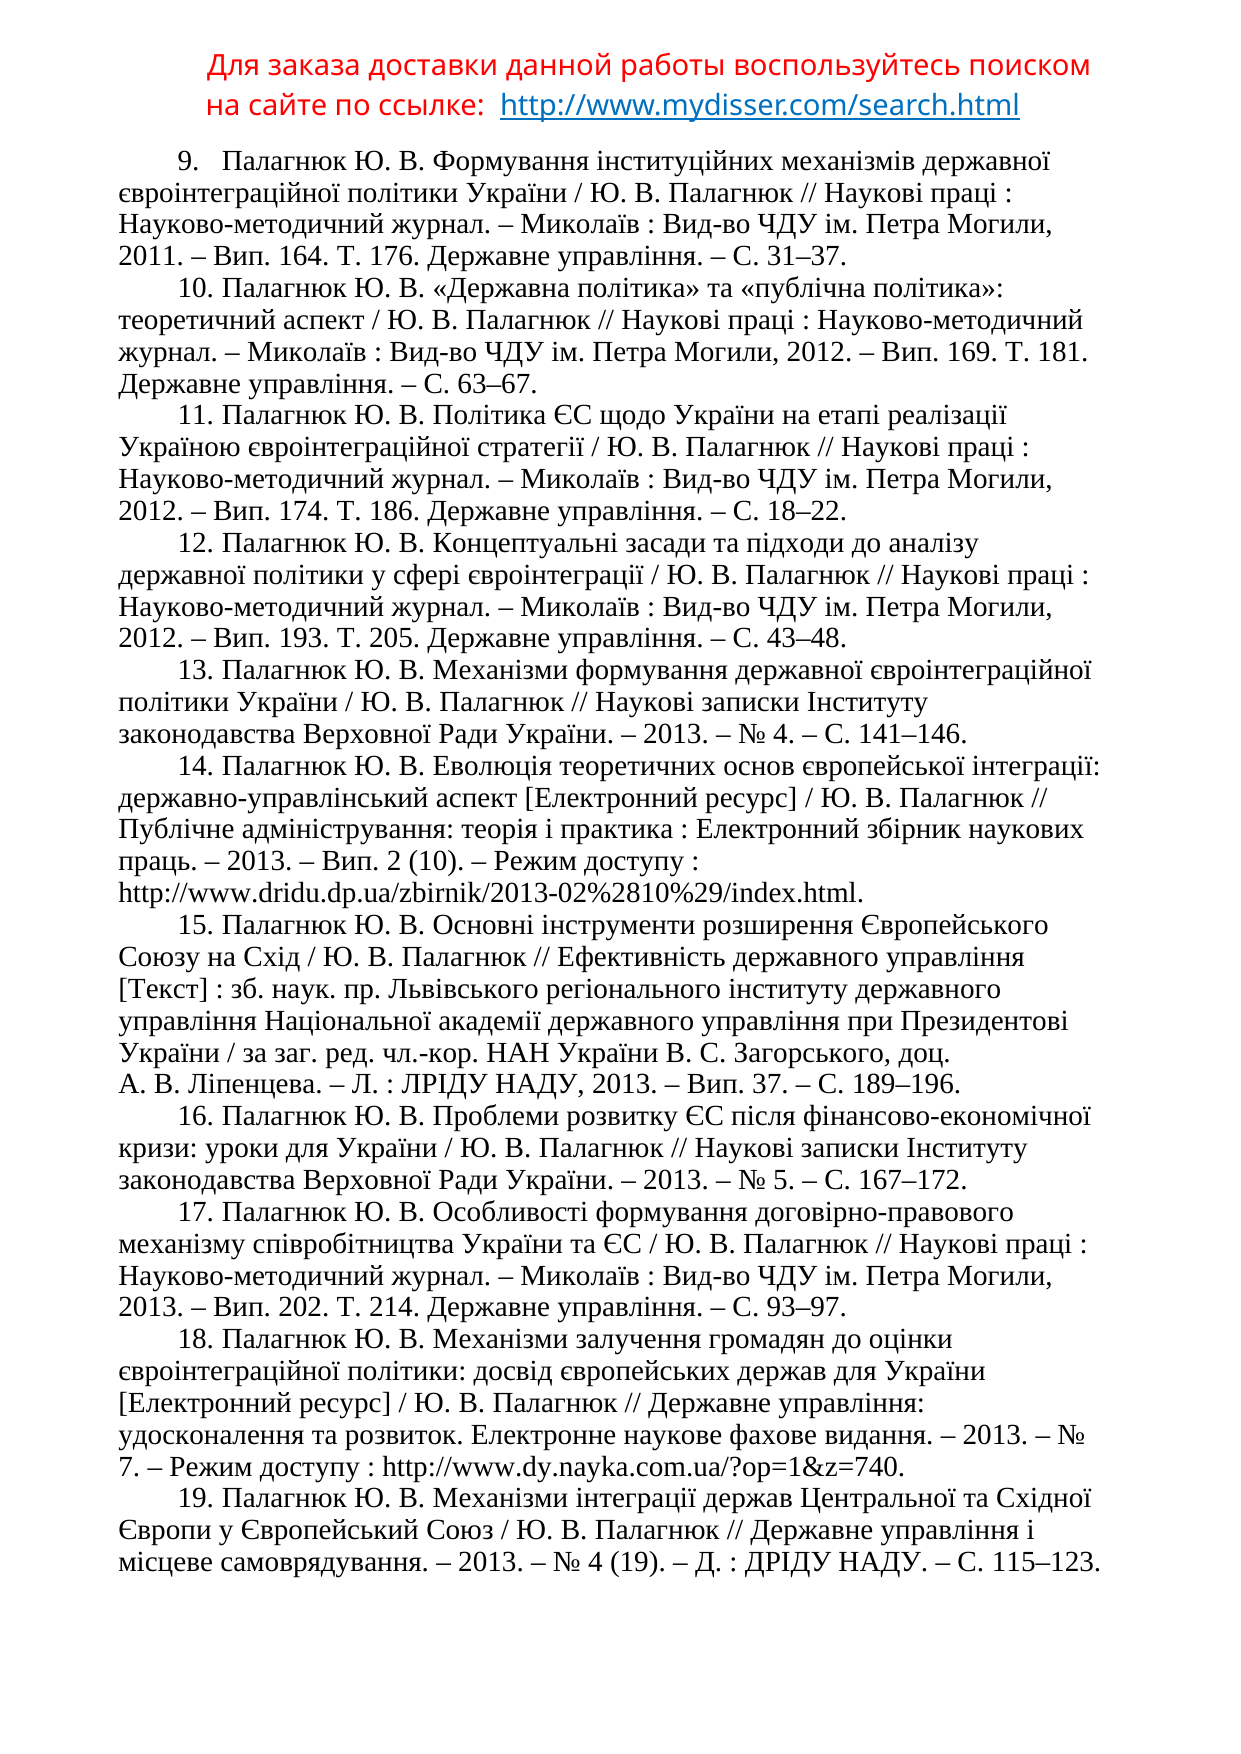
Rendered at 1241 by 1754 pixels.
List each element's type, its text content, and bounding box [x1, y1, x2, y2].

list Палагнюк Ю. В. Еволюція теоретичних основ європейської інтеграції: державно-управлінський аспект [Електронний ресурс] / Ю. В. Палагнюк // Публічне адміністрування: теорія і практика : Електронний збірник наукових праць. – 2013. – Вип. 2 (10). – Режим доступу : http://www.dridu.dp.ua/zbirnik/2013-02%2810%29/index.html. [118, 750, 1107, 909]
list Палагнюк Ю. В. «Державна політика» та «публічна політика»: теоретичний аспект / Ю. В. Палагнюк // Наукові праці : Науково-методичний журнал. – Миколаїв : Вид-во ЧДУ ім. Петра Могили, 2012. – Вип. 169. Т. 181. Державне управління. – С. 63–67. [118, 272, 1107, 399]
list Палагнюк Ю. В. Механізми формування державної євроінтеграційної політики України / Ю. В. Палагнюк // Наукові записки Інституту законодавства Верховної Ради України. – 2013. – № 4. – C. 141–146. [118, 654, 1107, 750]
list Палагнюк Ю. В. Механізми інтеграції держав Центральної та Східної Європи у Європейський Союз / Ю. В. Палагнюк // Державне управління і місцеве самоврядування. – 2013. – № 4 (19). – Д. : ДРІДУ НАДУ. – C. 115–123. [118, 1482, 1107, 1578]
list Палагнюк Ю. В. Концептуальні засади та підходи до аналізу державної політики у сфері євроінтеграції / Ю. В. Палагнюк // Наукові праці : Науково-методичний журнал. – Миколаїв : Вид-во ЧДУ ім. Петра Могили, 2012. – Вип. 193. Т. 205. Державне управління. – С. 43–48. [118, 527, 1107, 654]
list Палагнюк Ю. В. Основні інструменти розширення Європейського Союзу на Схід / Ю. В. Палагнюк // Ефективність державного управління [Текст] : зб. наук. пр. Львівського регіонального інституту державного управління Національної академії державного управління при Президентові України / за заг. ред. чл.-кор. НАН України В. С. Загорського, доц. А. В. Ліпенцева. – Л. : ЛРІДУ НАДУ, 2013. – Вип. 37. – С. 189–196. [118, 909, 1107, 1100]
list Палагнюк Ю. В. Формування інституційних механізмів державної євроінтеграційної політики України / Ю. В. Палагнюк // Наукові праці : Науково-методичний журнал. – Миколаїв : Вид-во ЧДУ ім. Петра Могили, 2011. – Вип. 164. Т. 176. Державне управління. – С. 31–37. [118, 144, 1107, 272]
list Палагнюк Ю. В. Особливості формування договірно-правового механізму співробітництва України та ЄС / Ю. В. Палагнюк // Наукові праці : Науково-методичний журнал. – Миколаїв : Вид-во ЧДУ ім. Петра Могили, 2013. – Вип. 202. Т. 214. Державне управління. – С. 93–97. [118, 1196, 1107, 1323]
list Палагнюк Ю. В. Політика ЄС щодо України на етапі реалізації Україною євроінтеграційної стратегії / Ю. В. Палагнюк // Наукові праці : Науково-методичний журнал. – Миколаїв : Вид-во ЧДУ ім. Петра Могили, 2012. – Вип. 174. Т. 186. Державне управління. – С. 18–22. [118, 399, 1107, 527]
list Палагнюк Ю. В. Механізми залучення громадян до оцінки євроінтеграційної політики: досвід європейських держав для України [Електронний ресурс] / Ю. В. Палагнюк // Державне управління: удосконалення та розвиток. Електронне наукове фахове видання. – 2013. – № 7. – Режим доступу : http://www.dy.nayka.com.ua/?op=1&z=740. [118, 1323, 1107, 1482]
list Палагнюк Ю. В. Проблеми розвитку ЄС після фінансово-економічної кризи: уроки для України / Ю. В. Палагнюк // Наукові записки Інституту законодавства Верховної Ради України. – 2013. – № 5. – C. 167–172. [118, 1100, 1107, 1196]
